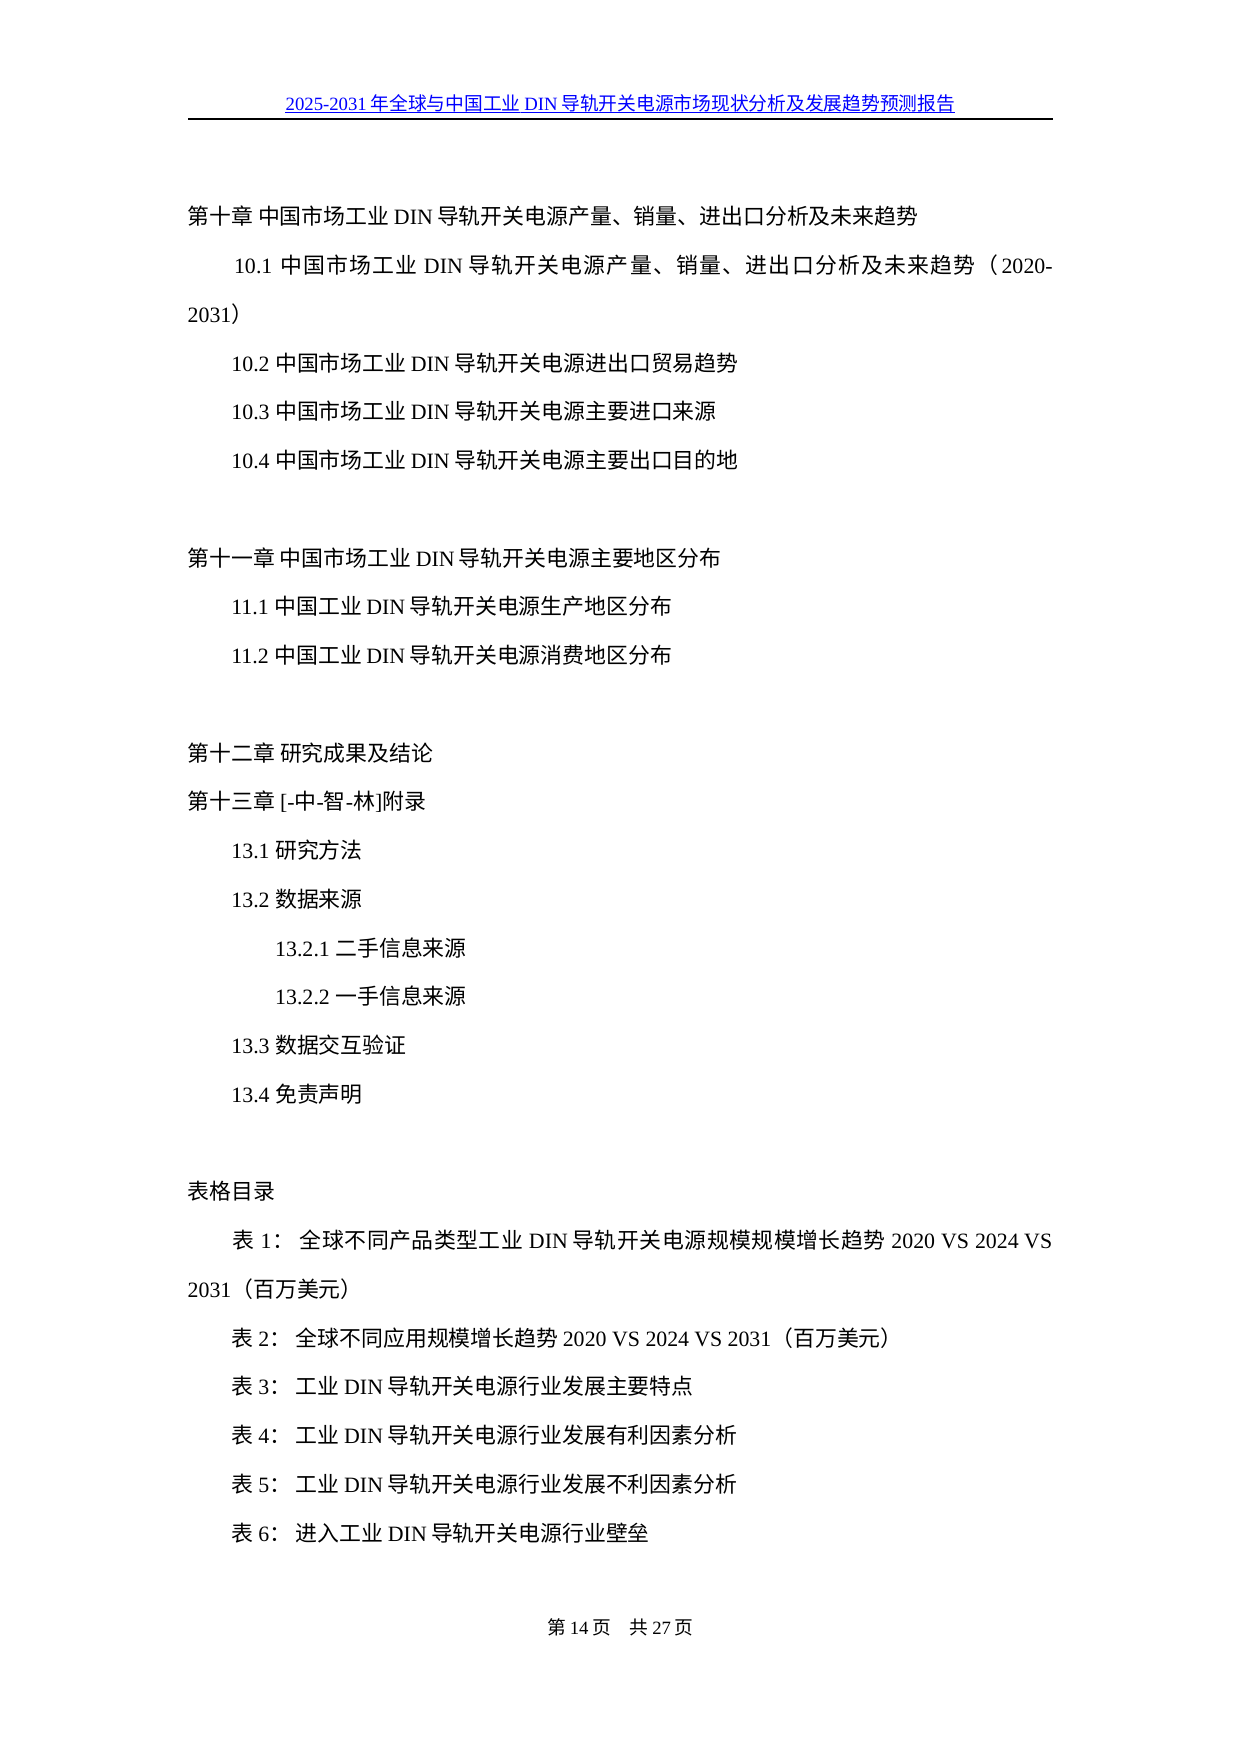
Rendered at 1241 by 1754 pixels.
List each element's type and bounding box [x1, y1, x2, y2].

text [187, 150, 1053, 1548]
